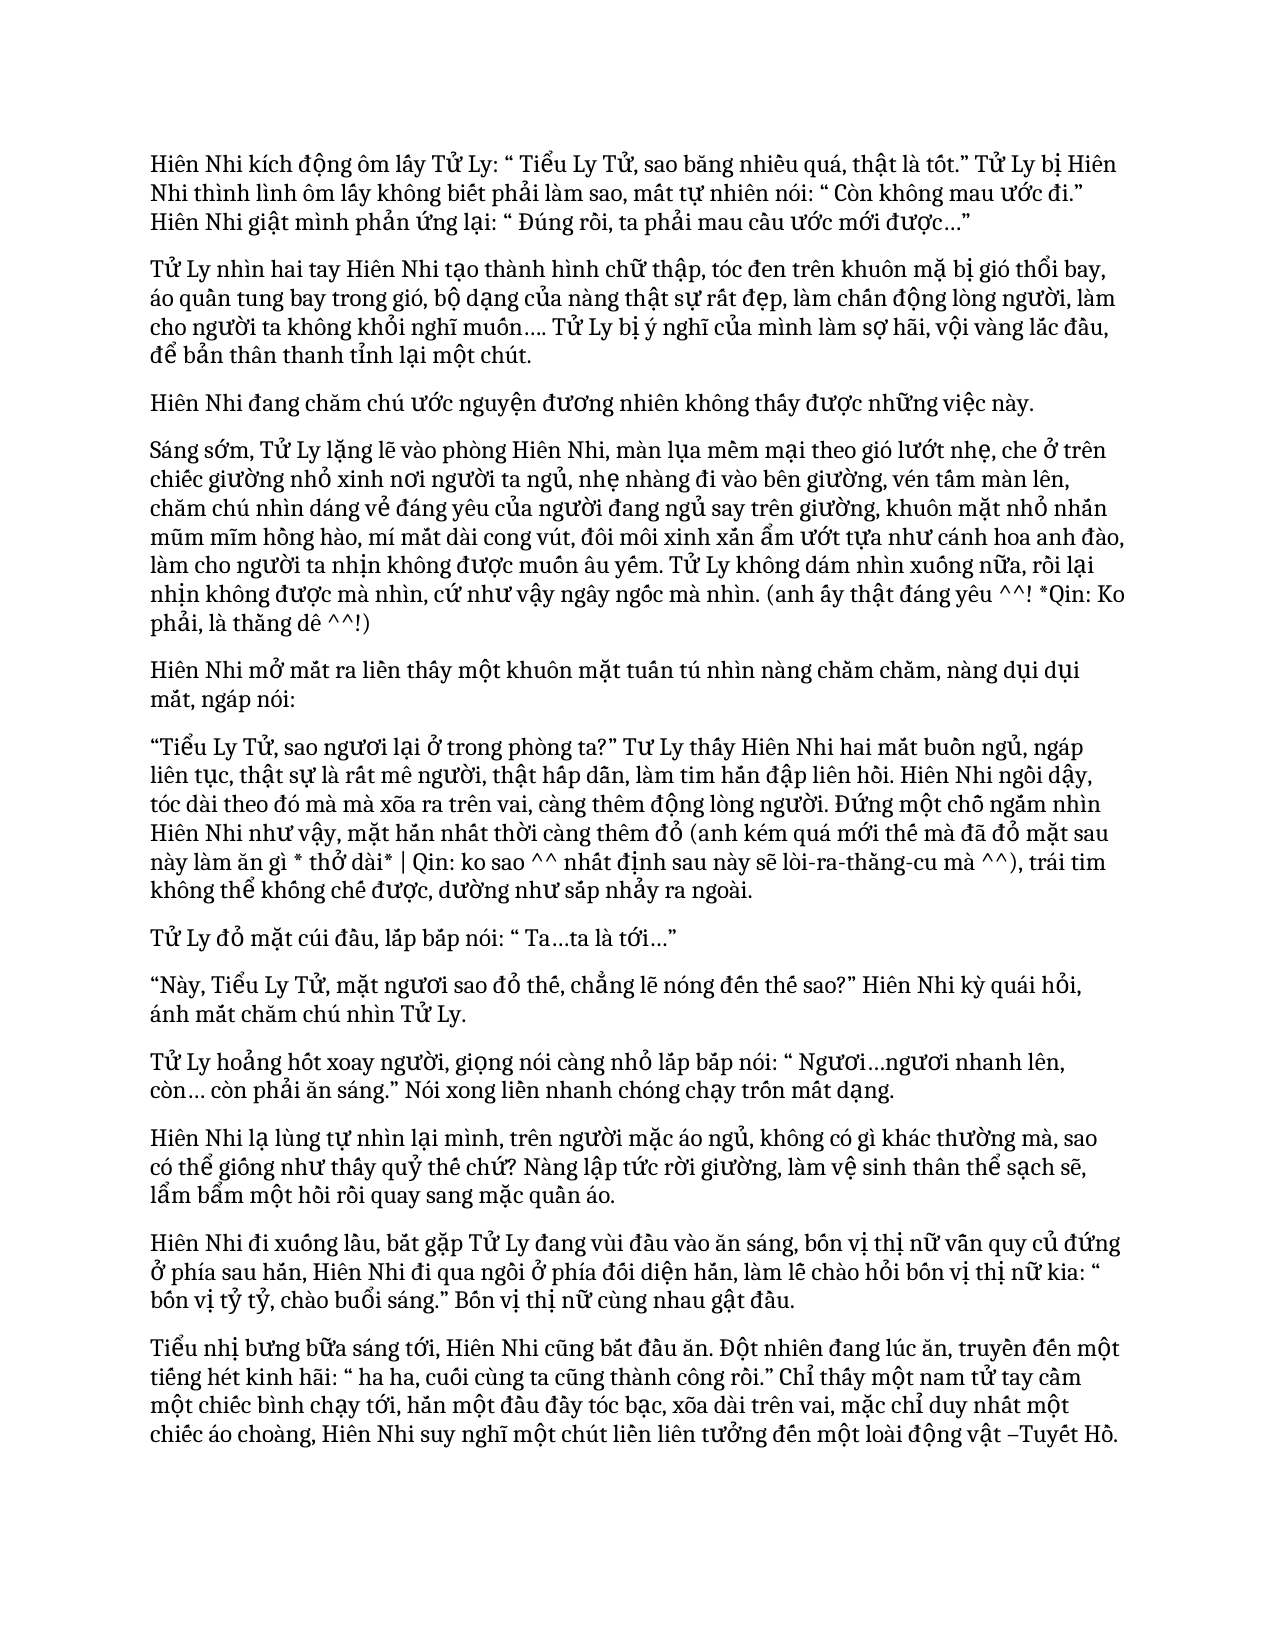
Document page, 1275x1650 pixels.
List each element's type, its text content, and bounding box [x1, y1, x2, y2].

text Hiên Nhi kích động ôm lấy Tử Ly: “ Tiểu Ly Tử, sao băng nhiều quá, thật là tốt.” Tử Ly bị Hiên Nhi thình lình ôm lấy không biết phải làm sao, mất tự nhiên nói: “ Còn không mau ước đi.” Hiên Nhi giật mình phản ứng lại: “ Đúng rồi, ta phải mau cầu ước mới được…” [150, 150, 1125, 236]
text Tử Ly đỏ mặt cúi đầu, lắp bắp nói: “ Ta…ta là tới…” [150, 924, 1125, 952]
text “Này, Tiểu Ly Tử, mặt ngươi sao đỏ thế, chẳng lẽ nóng đến thế sao?” Hiên Nhi kỳ quái hỏi, ánh mắt chăm chú nhìn Tử Ly. [150, 971, 1125, 1029]
text Tử Ly hoảng hốt xoay người, giọng nói càng nhỏ lắp bắp nói: “ Ngươi…ngươi nhanh lên, còn… còn phải ăn sáng.” Nói xong liền nhanh chóng chạy trốn mất dạng. [150, 1047, 1125, 1105]
text Sáng sớm, Tử Ly lặng lẽ vào phòng Hiên Nhi, màn lụa mềm mại theo gió lướt nhẹ, che ở trên chiếc giường nhỏ xinh nơi người ta ngủ, nhẹ nhàng đi vào bên giường, vén tấm màn lên, chăm chú nhìn dáng vẻ đáng yêu của người đang ngủ say trên giường, khuôn mặt nhỏ nhắn mũm mĩm hồng hào, mí mắt dài cong vút, đôi môi xinh xắn ẩm ướt tựa như cánh hoa anh đào, làm cho người ta nhịn không được muốn âu yếm. Tử Ly không dám nhìn xuống nữa, rồi lại nhịn không được mà nhìn, cứ như vậy ngây ngốc mà nhìn. (anh ấy thật đáng yêu ^^! *Qin: Ko phải, là thằng dê ^^!) [150, 436, 1125, 637]
text Hiên Nhi lạ lùng tự nhìn lại mình, trên người mặc áo ngủ, không có gì khác thường mà, sao có thể giống như thấy quỷ thế chứ? Nàng lập tức rời giường, làm vệ sinh thân thể sạch sẽ, lẩm bẩm một hồi rồi quay sang mặc quần áo. [150, 1124, 1125, 1210]
text Tử Ly nhìn hai tay Hiên Nhi tạo thành hình chữ thập, tóc đen trên khuôn mặ bị gió thổi bay, áo quần tung bay trong gió, bộ dạng của nàng thật sự rất đẹp, làm chấn động lòng người, làm cho người ta không khỏi nghĩ muốn…. Tử Ly bị ý nghĩ của mình làm sợ hãi, vội vàng lắc đầu, để bản thân thanh tỉnh lại một chút. [150, 255, 1125, 370]
text Hiên Nhi đang chăm chú ước nguyện đương nhiên không thấy được những việc này. [150, 389, 1125, 417]
text Hiên Nhi mở mắt ra liền thấy một khuôn mặt tuấn tú nhìn nàng chằm chằm, nàng dụi dụi mắt, ngáp nói: [150, 656, 1125, 714]
text “Tiểu Ly Tử, sao ngươi lại ở trong phòng ta?” Tư Ly thấy Hiên Nhi hai mắt buồn ngủ, ngáp liên tục, thật sự là rất mê người, thật hấp dẫn, làm tim hắn đập liên hồi. Hiên Nhi ngồi dậy, tóc dài theo đó mà mà xõa ra trên vai, càng thêm động lòng người. Đứng một chỗ ngắm nhìn Hiên Nhi như vậy, mặt hắn nhất thời càng thêm đỏ (anh kém quá mới thế mà đã đỏ mặt sau này làm ăn gì * thở dài* | Qin: ko sao ^^ nhất định sau này sẽ lòi-ra-thằng-cu mà ^^), trái tim không thể khống chế được, dường như sắp nhảy ra ngoài. [150, 732, 1125, 905]
text Hiên Nhi đi xuống lầu, bắt gặp Tử Ly đang vùi đầu vào ăn sáng, bốn vị thị nữ vẫn quy củ đứng ở phía sau hắn, Hiên Nhi đi qua ngồi ở phía đối diện hắn, làm lễ chào hỏi bốn vị thị nữ kia: “ bốn vị tỷ tỷ, chào buổi sáng.” Bốn vị thị nữ cùng nhau gật đầu. [150, 1229, 1125, 1315]
text Tiểu nhị bưng bữa sáng tới, Hiên Nhi cũng bắt đầu ăn. Đột nhiên đang lúc ăn, truyền đến một tiếng hét kinh hãi: “ ha ha, cuối cùng ta cũng thành công rồi.” Chỉ thấy một nam tử tay cầm một chiếc bình chạy tới, hắn một đầu đầy tóc bạc, xõa dài trên vai, mặc chỉ duy nhất một chiếc áo choàng, Hiên Nhi suy nghĩ một chút liền liên tưởng đến một loài động vật –Tuyết Hồ. [150, 1334, 1125, 1449]
